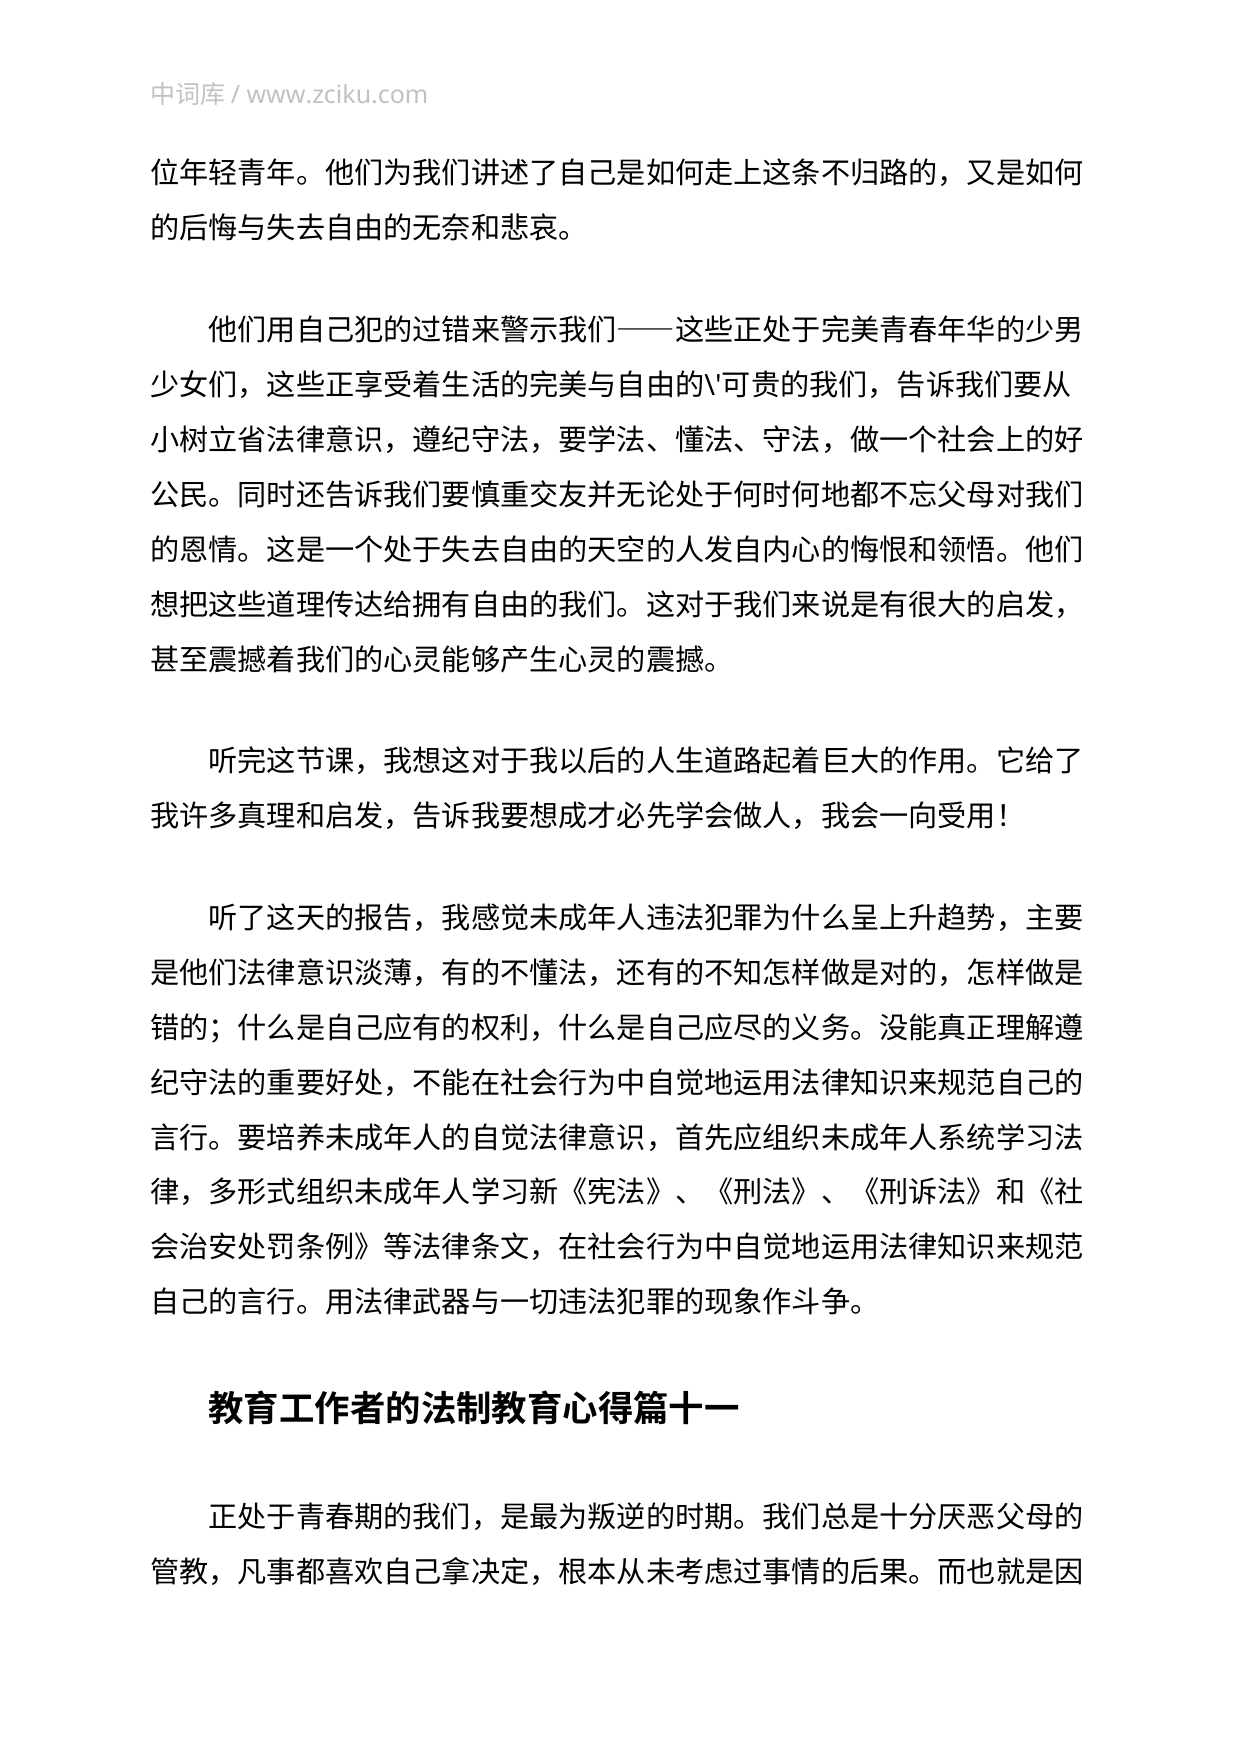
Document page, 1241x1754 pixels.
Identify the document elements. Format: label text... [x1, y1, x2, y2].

text 他们用自己犯的过错来警示我们——这些正处于完美青春年华的少男少女们，这些正享受着生活的完美与自由的\'可贵的我们，告诉我们要从小树立省法律意识，遵纪守法，要学法、懂法、守法，做一个社会上的好公民。同时还告诉我们要慎重交友并无论处于何时何地都不忘父母对我们的恩情。这是一个处于失去自由的天空的人发自内心的悔恨和领悟。他们想把这些道理传达给拥有自由的我们。这对于我们来说是有很大的启发，甚至震撼着我们的心灵能够产生心灵的震撼。 [150, 307, 1090, 678]
text 教育工作者的法制教育心得篇十一 [150, 1381, 1090, 1432]
text 听完这节课，我想这对于我以后的人生道路起着巨大的作用。它给了我许多真理和启发，告诉我要想成才必先学会做人，我会一向受用！ [150, 738, 1090, 835]
text 听了这天的报告，我感觉未成年人违法犯罪为什么呈上升趋势，主要是他们法律意识淡薄，有的不懂法，还有的不知怎样做是对的，怎样做是错的；什么是自己应有的权利，什么是自己应尽的义务。没能真正理解遵纪守法的重要好处，不能在社会行为中自觉地运用法律知识来规范自己的言行。要培养未成年人的自觉法律意识，首先应组织未成年人系统学习法律，多形式组织未成年人学习新《宪法》、《刑法》、《刑诉法》和《社会治安处罚条例》等法律条文，在社会行为中自觉地运用法律知识来规范自己的言行。用法律武器与一切违法犯罪的现象作斗争。 [150, 894, 1090, 1321]
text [150, 150, 1090, 247]
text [150, 1494, 1090, 1591]
